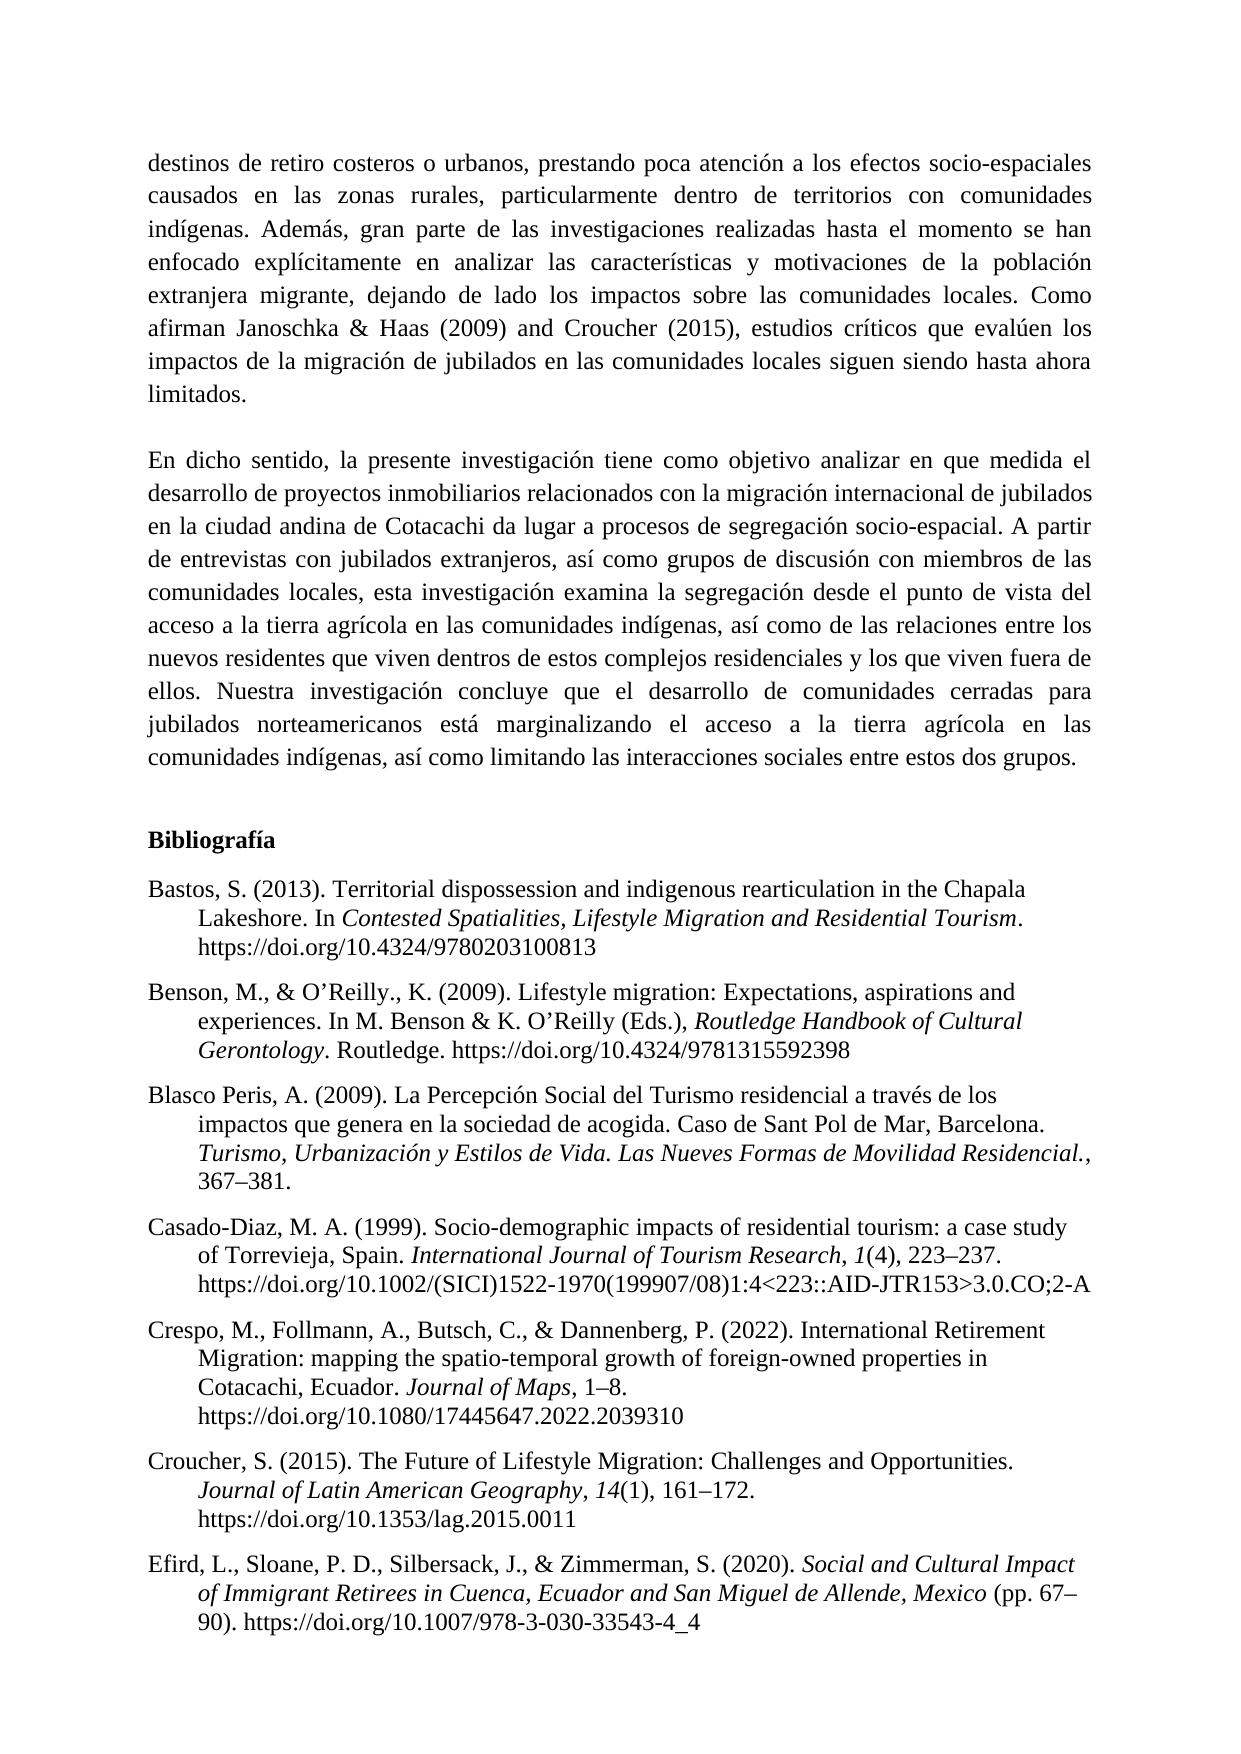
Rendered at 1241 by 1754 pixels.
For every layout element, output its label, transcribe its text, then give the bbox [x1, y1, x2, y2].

text Benson, M., & O’Reilly., K. (2009). Lifestyle migration: Expectations, aspirations and experiences. In M. Benson & K. O’Reilly (Eds.), Routledge Handbook of Cultural Gerontology. Routledge. https://doi.org/10.4324/9781315592398 [148, 977, 1093, 1063]
text Croucher, S. (2015). The Future of Lifestyle Migration: Challenges and Opportunities. Journal of Latin American Geography, 14(1), 161–172. https://doi.org/10.1353/lag.2015.0011 [148, 1446, 1093, 1533]
text En dicho sentido, la presente investigación tiene como objetivo analizar en que medida el desarrollo de proyectos inmobiliarios relacionados con la migración internacional de jubilados en la ciudad andina de Cotacachi da lugar a procesos de segregación socio-espacial. A partir de entrevistas con jubilados extranjeros, así como grupos de discusión con miembros de las comunidades locales, esta investigación examina la segregación desde el punto de vista del acceso a la tierra agrícola en las comunidades indígenas, así como de las relaciones entre los nuevos residentes que viven dentros de estos complejos residenciales y los que viven fuera de ellos. Nuestra investigación concluye que el desarrollo de comunidades cerradas para jubilados norteamericanos está marginalizando el acceso a la tierra agrícola en las comunidades indígenas, así como limitando las interacciones sociales entre estos dos grupos. [148, 445, 1093, 771]
text Crespo, M., Follmann, A., Butsch, C., & Dannenberg, P. (2022). International Retirement Migration: mapping the spatio-temporal growth of foreign-owned properties in Cotacachi, Ecuador. Journal of Maps, 1–8. https://doi.org/10.1080/17445647.2022.2039310 [148, 1315, 1093, 1430]
text Blasco Peris, A. (2009). La Percepción Social del Turismo residencial a través de los impactos que genera en la sociedad de acogida. Caso de Sant Pol de Mar, Barcelona. Turismo, Urbanización y Estilos de Vida. Las Nueves Formas de Movilidad Residencial., 367–381. [148, 1080, 1093, 1195]
text Casado-Diaz, M. A. (1999). Socio-demographic impacts of residential tourism: a case study of Torrevieja, Spain. International Journal of Tourism Research, 1(4), 223–237. https://doi.org/10.1002/(SICI)1522-1970(199907/08)1:4<223::AID-JTR153>3.0.CO;2-A [148, 1212, 1093, 1298]
text Bibliografía [148, 825, 1093, 853]
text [148, 148, 1093, 407]
text Efird, L., Sloane, P. D., Silbersack, J., & Zimmerman, S. (2020). Social and Cultural Impact of Immigrant Retirees in Cuenca, Ecuador and San Miguel de Allende, Mexico (pp. 67–90). https://doi.org/10.1007/978-3-030-33543-4_4 [148, 1549, 1093, 1636]
text Bastos, S. (2013). Territorial dispossession and indigenous rearticulation in the Chapala Lakeshore. In Contested Spatialities, Lifestyle Migration and Residential Tourism. https://doi.org/10.4324/9780203100813 [148, 874, 1093, 961]
